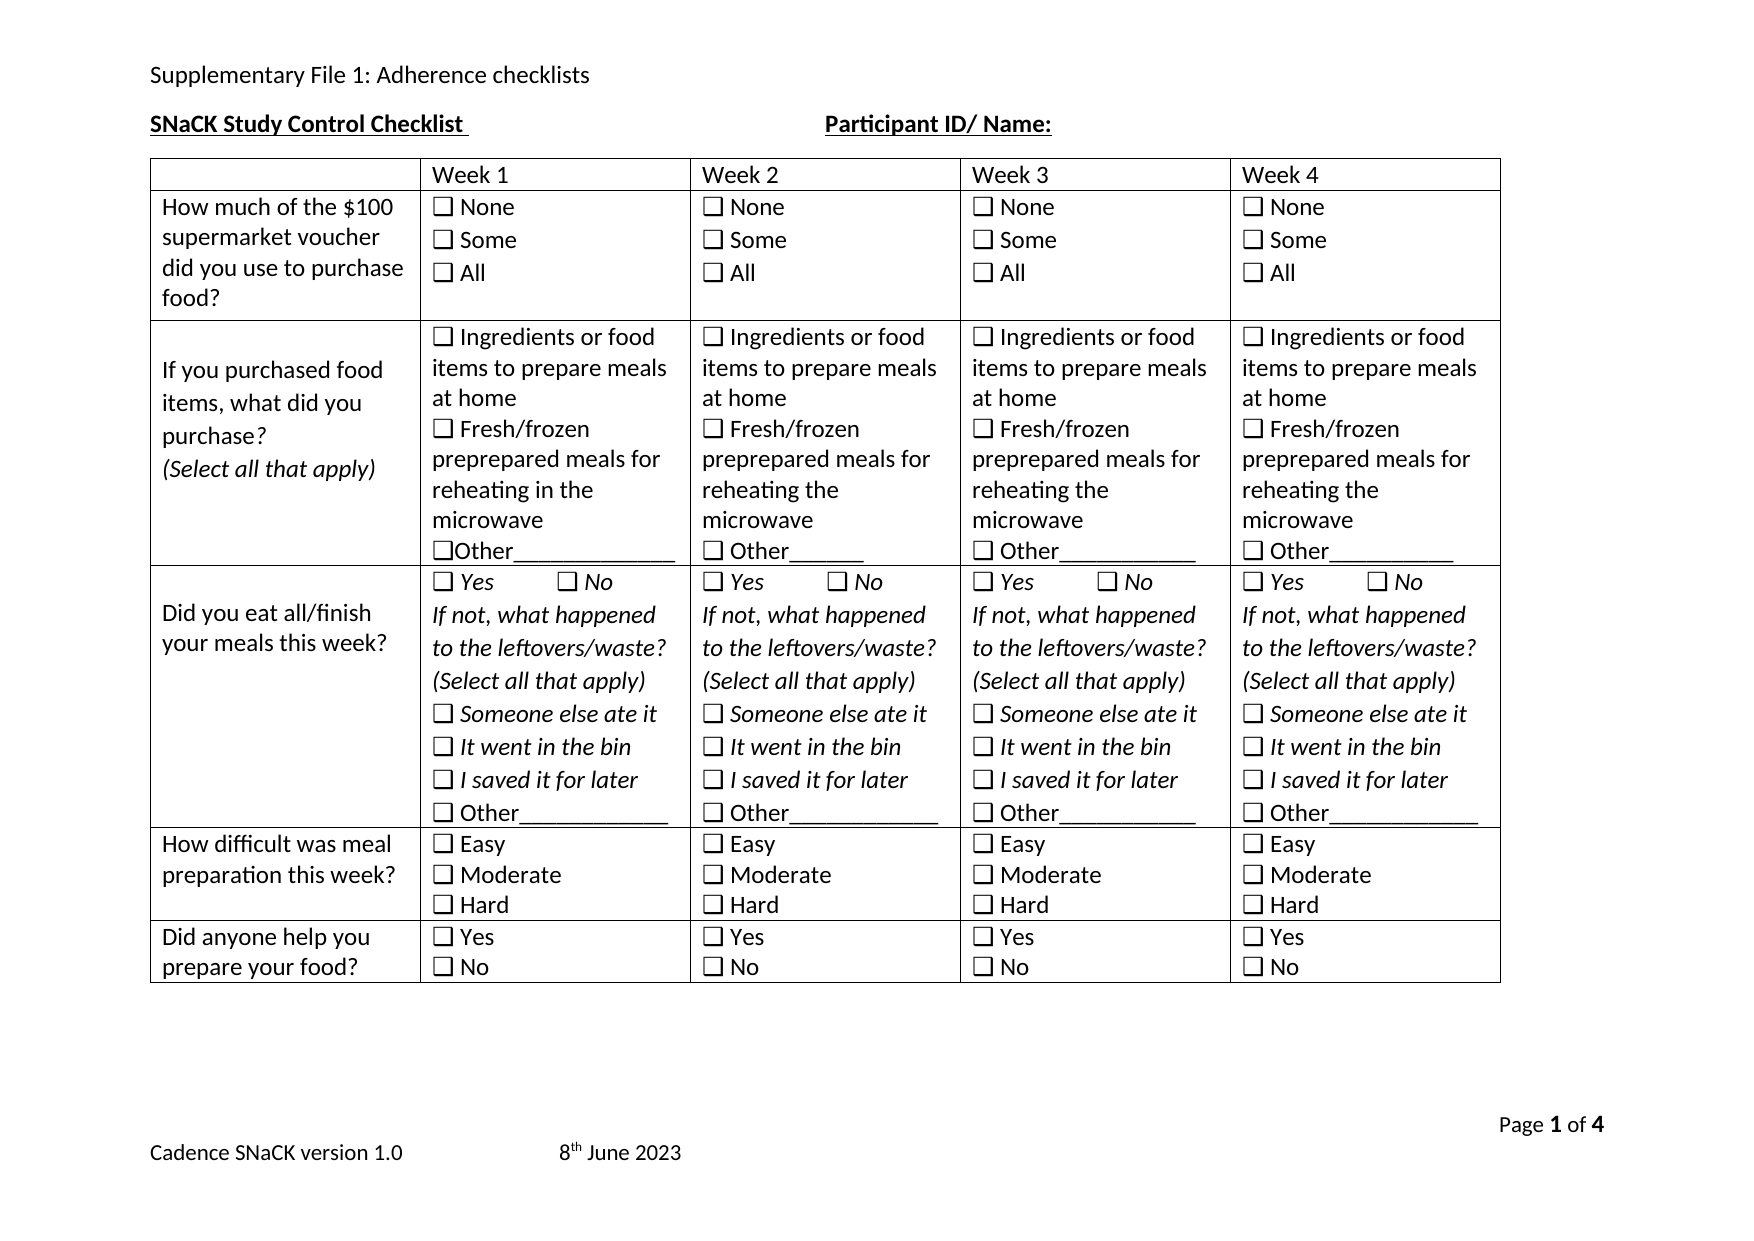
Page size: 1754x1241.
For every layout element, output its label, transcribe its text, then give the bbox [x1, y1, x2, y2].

table_cell ❑ Easy ❑ Moderate ❑ Hard [961, 828, 1230, 920]
table_header Week 4 [1231, 159, 1500, 190]
table_cell Did you eat all/finish your meals this week? [151, 566, 420, 827]
table_cell ❑ None ❑ Some ❑ All [691, 191, 960, 320]
table_cell ❑ Easy ❑ Moderate ❑ Hard [691, 828, 960, 920]
table_cell ❑ Yes ❑ No If not, what happened to the leftovers/waste? (Select all that apply) ❑ Someone else ate it ❑ It went in the bin ❑ I saved it for later ❑ Other____________ [691, 566, 960, 827]
table_cell ❑ Yes ❑ No [1231, 921, 1500, 982]
table_cell How difficult was meal preparation this week? [151, 828, 420, 920]
table_cell Did anyone help you prepare your food? [151, 921, 420, 982]
table_cell ❑ Yes ❑ No [691, 921, 960, 982]
text SNaCK Study Control Checklist Participant ID/ Name: [150, 109, 1604, 139]
table_cell ❑ Yes ❑ No If not, what happened to the leftovers/waste? (Select all that apply) ❑ Someone else ate it ❑ It went in the bin ❑ I saved it for later ❑ Other___________ [961, 566, 1230, 827]
table_cell ❑ Yes ❑ No If not, what happened to the leftovers/waste? (Select all that apply) ❑ Someone else ate it ❑ It went in the bin ❑ I saved it for later ❑ Other____________ [421, 566, 690, 827]
table_header [151, 159, 420, 190]
table_cell ❑ None ❑ Some ❑ All [1231, 191, 1500, 320]
table_cell ❑ None ❑ Some ❑ All [421, 191, 690, 320]
table_cell ❑ Ingredients or food items to prepare meals at home ❑ Fresh/frozen preprepared meals for reheating in the microwave ❑Other_____________ [421, 321, 690, 565]
table_header Week 2 [691, 159, 960, 190]
table_cell ❑ Yes ❑ No [421, 921, 690, 982]
table_cell ❑ None ❑ Some ❑ All [961, 191, 1230, 320]
table_cell ❑ Ingredients or food items to prepare meals at home ❑ Fresh/frozen preprepared meals for reheating the microwave ❑ Other___________ [961, 321, 1230, 565]
table_header Week 1 [421, 159, 690, 190]
table_cell ❑ Easy ❑ Moderate ❑ Hard [1231, 828, 1500, 920]
table_cell ❑ Yes ❑ No [961, 921, 1230, 982]
table_cell ❑ Yes ❑ No If not, what happened to the leftovers/waste? (Select all that apply) ❑ Someone else ate it ❑ It went in the bin ❑ I saved it for later ❑ Other____________ [1231, 566, 1500, 827]
text Supplementary File 1: Adherence checklists [150, 59, 1604, 89]
table_cell How much of the $100 supermarket voucher did you use to purchase food? [151, 191, 420, 320]
table_cell ❑ Ingredients or food items to prepare meals at home ❑ Fresh/frozen preprepared meals for reheating the microwave ❑ Other______ [691, 321, 960, 565]
table_cell If you purchased food items, what did you purchase? (Select all that apply) [151, 321, 420, 565]
table_cell ❑ Easy ❑ Moderate ❑ Hard [421, 828, 690, 920]
table_cell ❑ Ingredients or food items to prepare meals at home ❑ Fresh/frozen preprepared meals for reheating the microwave ❑ Other__________ [1231, 321, 1500, 565]
table_header Week 3 [961, 159, 1230, 190]
